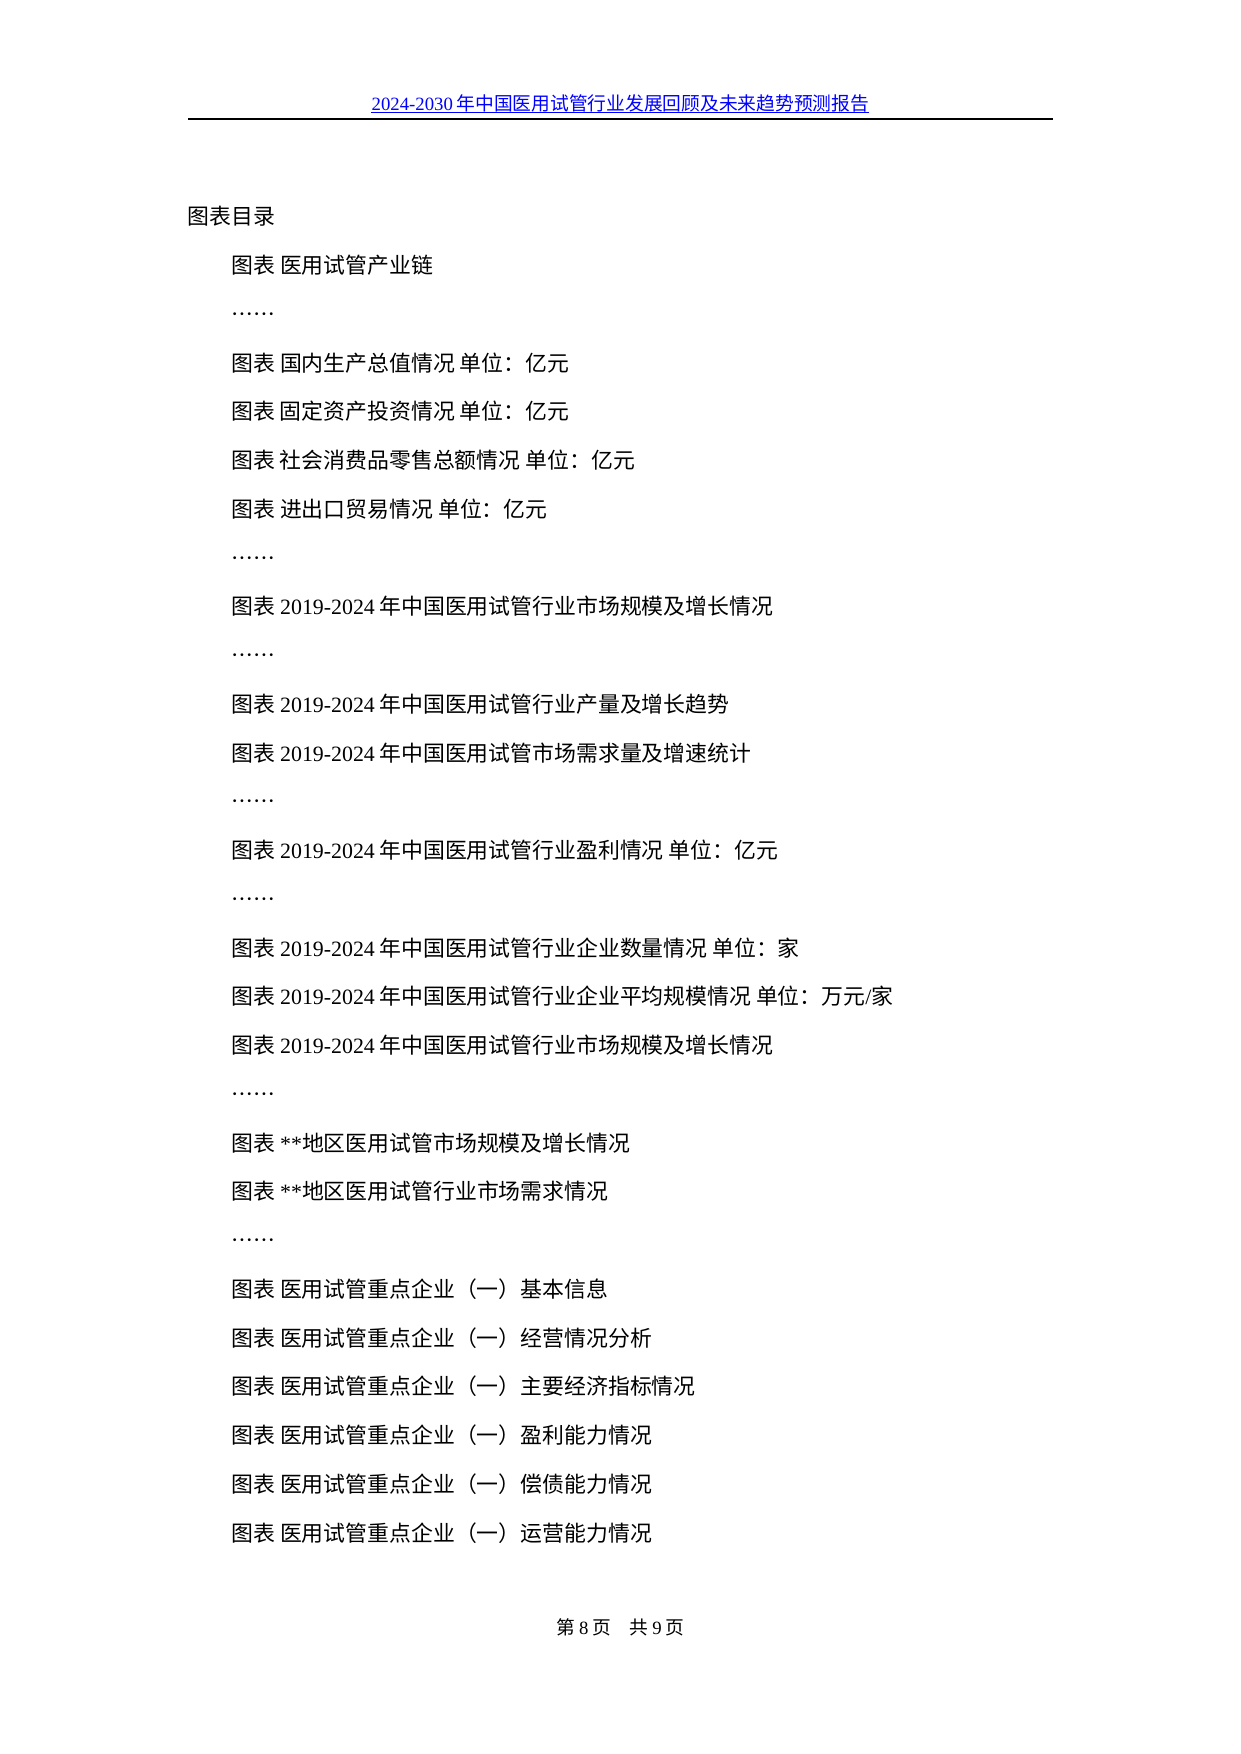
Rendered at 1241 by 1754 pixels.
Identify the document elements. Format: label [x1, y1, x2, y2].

text [187, 150, 1053, 1548]
